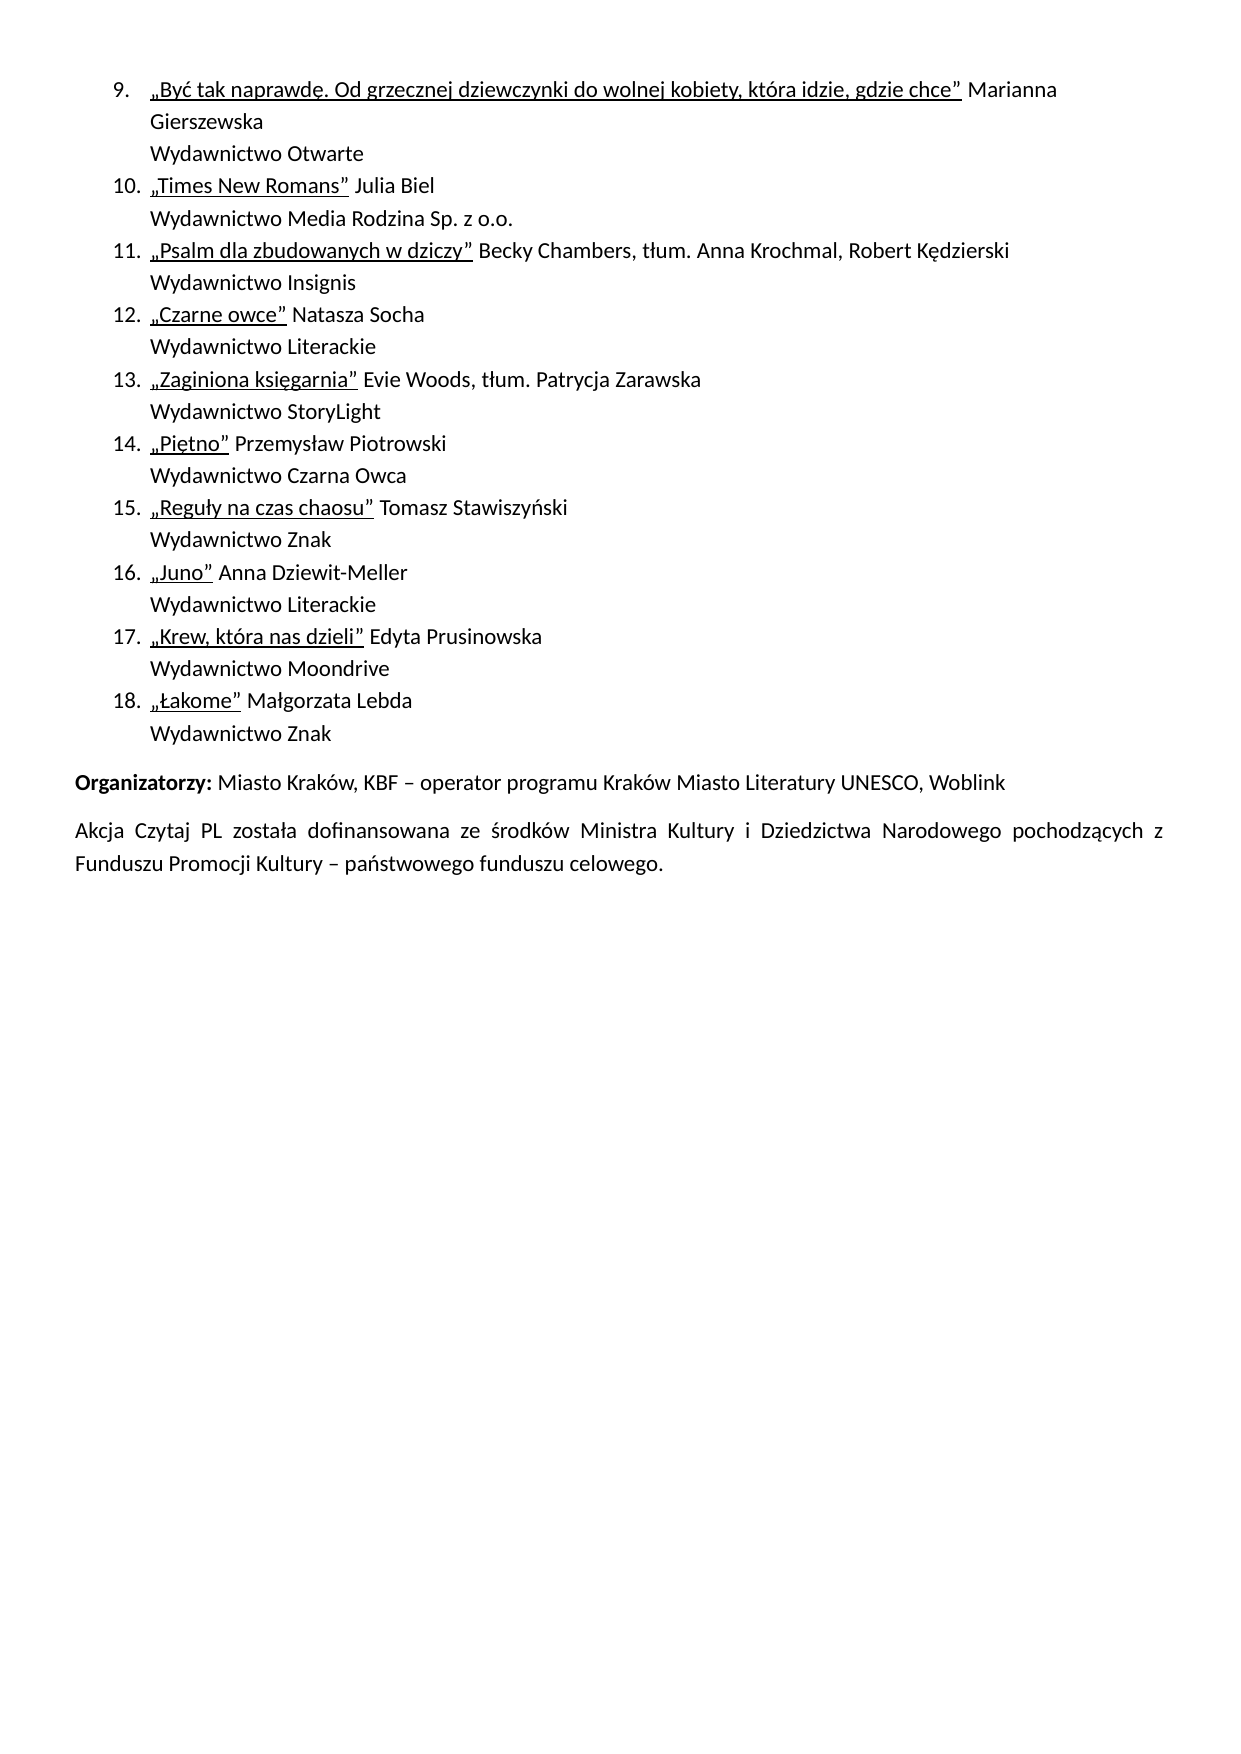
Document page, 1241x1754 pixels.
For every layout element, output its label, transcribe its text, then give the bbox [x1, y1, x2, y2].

text Akcja Czytaj PL została dofinansowana ze środków Ministra Kultury i Dziedzictwa Narodowego pochodzących z Funduszu Promocji Kultury – państwowego funduszu celowego. [75, 816, 1165, 877]
list „Krew, która nas dzieli” Edyta Prusinowska Wydawnictwo Moondrive [112, 622, 1165, 682]
list „Times New Romans” Julia Biel Wydawnictwo Media Rodzina Sp. z o.o. [112, 172, 1165, 232]
list „Reguły na czas chaosu” Tomasz Stawiszyński Wydawnictwo Znak [112, 493, 1165, 554]
list „Juno” Anna Dziewit-Meller Wydawnictwo Literackie [112, 558, 1165, 618]
list „Czarne owce” Natasza Socha Wydawnictwo Literackie [112, 300, 1165, 361]
list „Zaginiona księgarnia” Evie Woods, tłum. Patrycja Zarawska Wydawnictwo StoryLight [112, 365, 1165, 425]
list „Psalm dla zbudowanych w dziczy” Becky Chambers, tłum. Anna Krochmal, Robert Kędzierski Wydawnictwo Insignis [112, 236, 1165, 296]
text Organizatorzy: Miasto Kraków, KBF – operator programu Kraków Miasto Literatury UNESCO, Woblink [75, 768, 1165, 796]
list „Być tak naprawdę. Od grzecznej dziewczynki do wolnej kobiety, która idzie, gdzie chce” Marianna Gierszewska Wydawnictwo Otwarte [112, 75, 1165, 167]
list „Łakome” Małgorzata Lebda Wydawnictwo Znak [112, 687, 1165, 747]
list „Piętno” Przemysław Piotrowski Wydawnictwo Czarna Owca [112, 429, 1165, 489]
